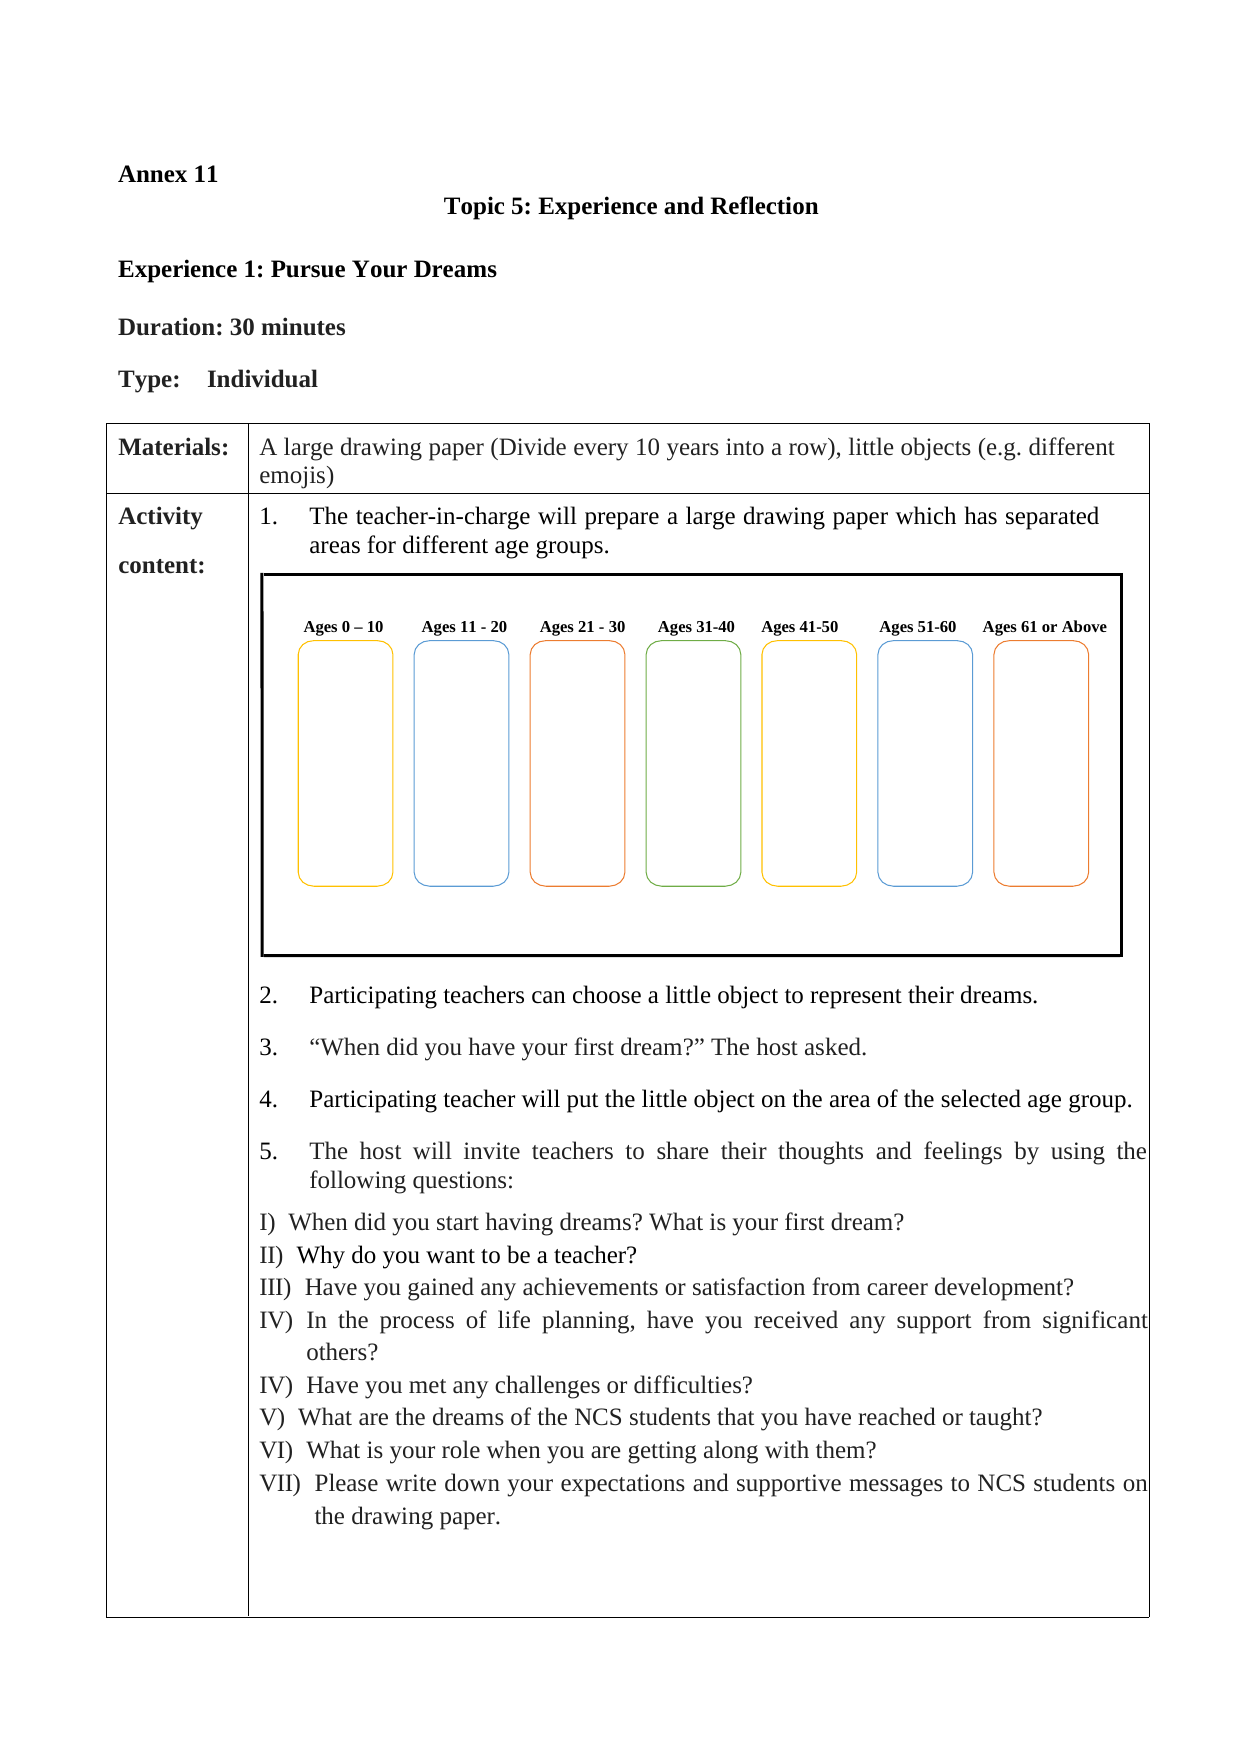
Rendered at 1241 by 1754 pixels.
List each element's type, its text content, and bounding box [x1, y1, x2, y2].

picture [962, 878, 973, 887]
picture [763, 642, 856, 885]
picture [498, 879, 509, 887]
picture [879, 642, 972, 885]
picture [414, 879, 425, 887]
picture [646, 879, 657, 887]
picture [846, 878, 857, 887]
picture [414, 640, 424, 648]
picture [762, 640, 772, 648]
picture [731, 640, 741, 648]
picture [615, 640, 626, 652]
text Topic 5: Experience and Reflection [118, 191, 1144, 219]
text Experience 1: Pursue Your Dreams [118, 254, 1144, 282]
table_cell The teacher-in-charge will prepare a large drawing paper which has separated areas for different age groups. Ages 0 – 10 Ages 11 - 20 Ages 21 - 30 Ages 31-40 Ages 41-50 Ages 51-60 Ages 61 or Above Participating teachers can choose a little object to represent their dreams. “When did you have your first dream?” The host asked. Participating teacher will put the little object on the area of the selected age group. The host will invite teachers to share their thoughts and feelings by using the following questions: When did you start having dreams? What is your first dream? Why do you want to be a teacher? Have you gained any achievements or satisfaction from career development? In the process of life planning, have you received any support from significant others? Have you met any challenges or difficulties? What are the dreams of the NCS students that you have reached or taught? What is your role when you are getting along with them? Please write down your expectations and supportive messages to NCS students on the drawing paper. [249, 494, 1149, 1616]
picture [531, 642, 624, 885]
picture [530, 640, 540, 648]
picture [647, 642, 740, 885]
picture [614, 875, 626, 887]
picture [298, 640, 308, 648]
picture [994, 640, 1004, 648]
picture [762, 879, 773, 887]
table_cell Activity content: [107, 494, 248, 1616]
picture [298, 878, 309, 887]
picture [646, 640, 656, 648]
picture [994, 879, 1005, 887]
table_header Materials: [107, 424, 248, 493]
picture [499, 640, 509, 648]
picture [963, 640, 973, 649]
picture [847, 640, 857, 649]
picture [299, 642, 392, 885]
text Annex 11 [118, 159, 1144, 188]
picture [995, 642, 1088, 885]
picture [383, 640, 394, 652]
text Type: Individual [118, 364, 1144, 393]
picture [878, 879, 889, 887]
picture [382, 875, 394, 887]
text Duration: 30 minutes [118, 312, 1144, 341]
table_header A large drawing paper (Divide every 10 years into a row), little objects (e.g. different emojis) [249, 424, 1149, 493]
picture [1079, 640, 1089, 649]
picture [415, 642, 508, 885]
picture [730, 879, 741, 887]
picture [1078, 878, 1089, 887]
picture [878, 640, 888, 648]
picture [530, 878, 541, 887]
